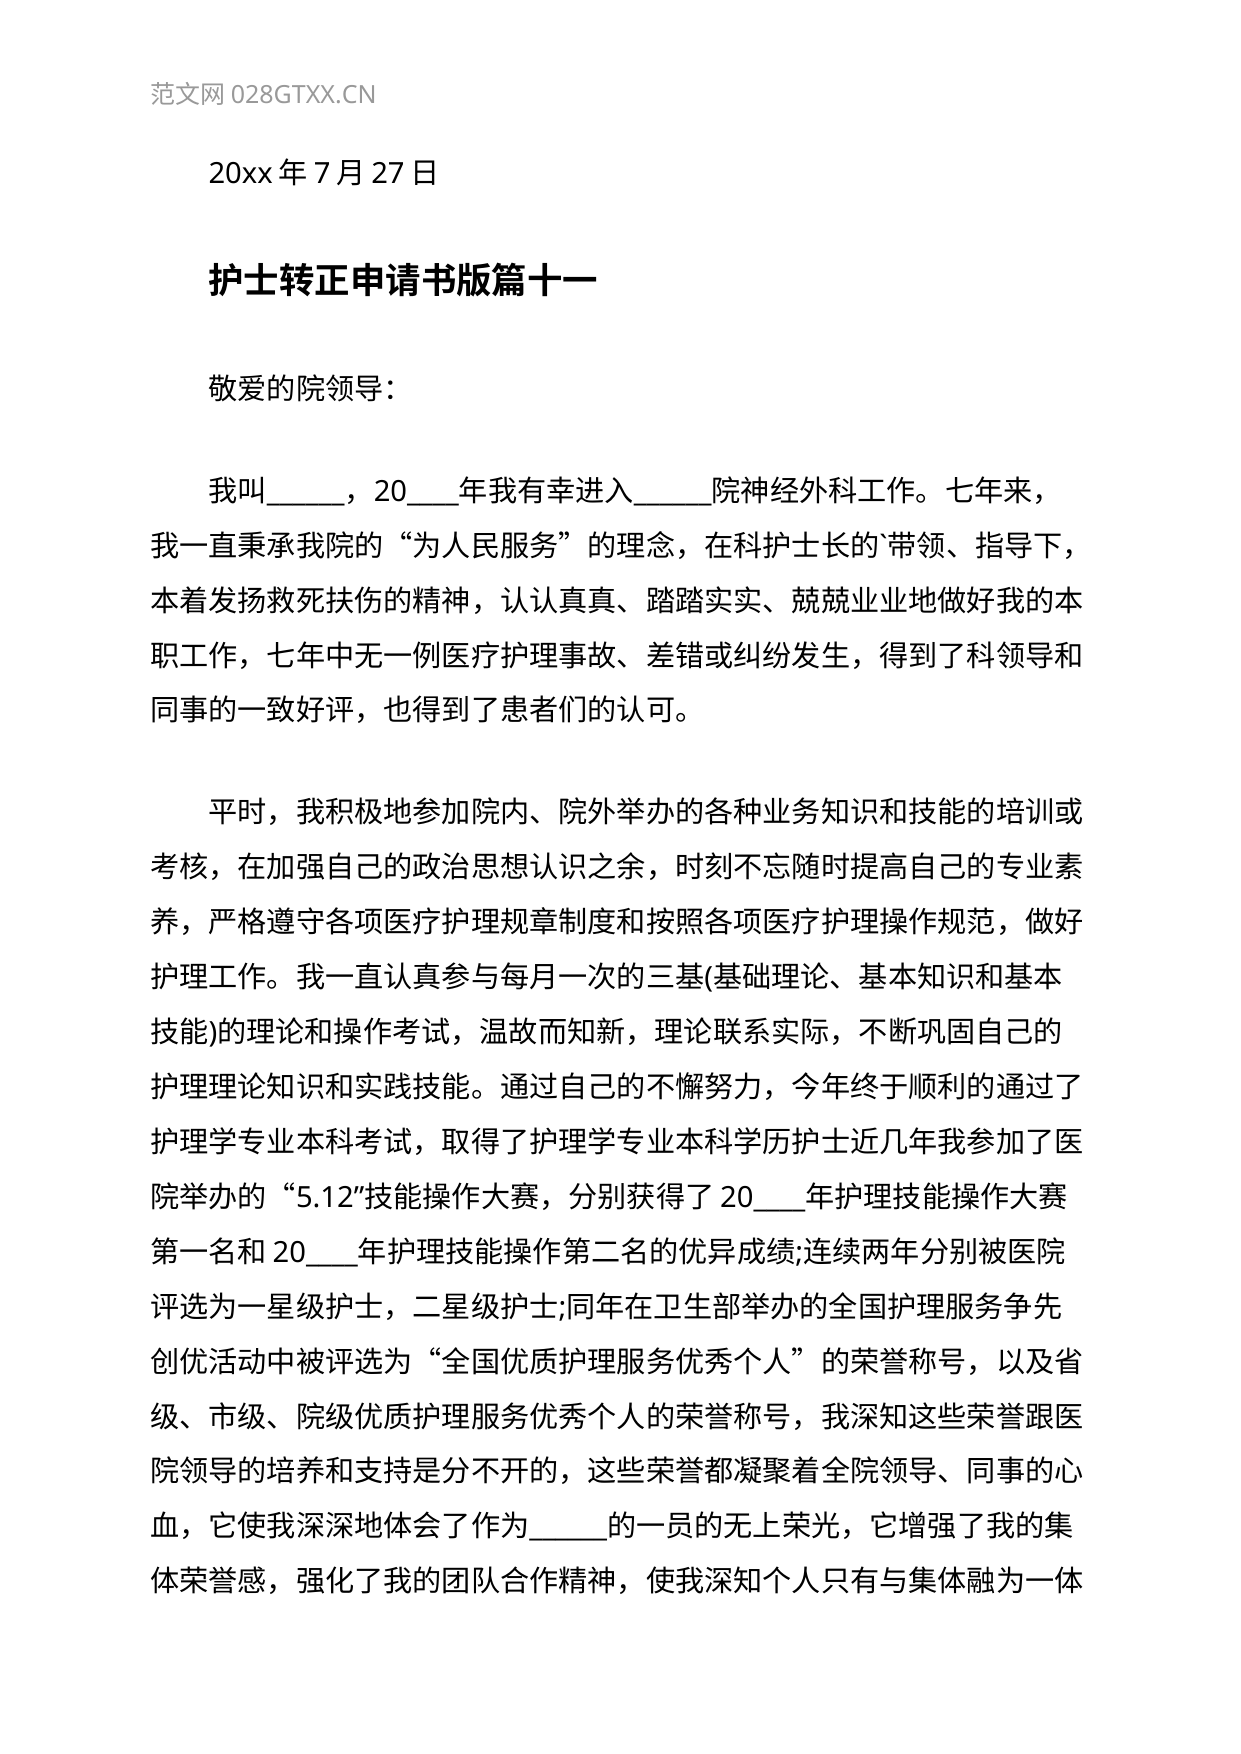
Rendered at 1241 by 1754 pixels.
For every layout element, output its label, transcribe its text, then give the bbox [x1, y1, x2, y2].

text 护士转正申请书版篇十一 [150, 252, 1090, 303]
text 敬爱的院领导： [150, 365, 1090, 408]
text 20xx年7月27日 [150, 150, 1090, 192]
text 我叫______，20____年我有幸进入______院神经外科工作。七年来，我一直秉承我院的“为人民服务”的理念，在科护士长的`带领、指导下，本着发扬救死扶伤的精神，认认真真、踏踏实实、兢兢业业地做好我的本职工作，七年中无一例医疗护理事故、差错或纠纷发生，得到了科领导和同事的一致好评，也得到了患者们的认可。 [150, 467, 1090, 729]
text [150, 789, 1090, 1600]
